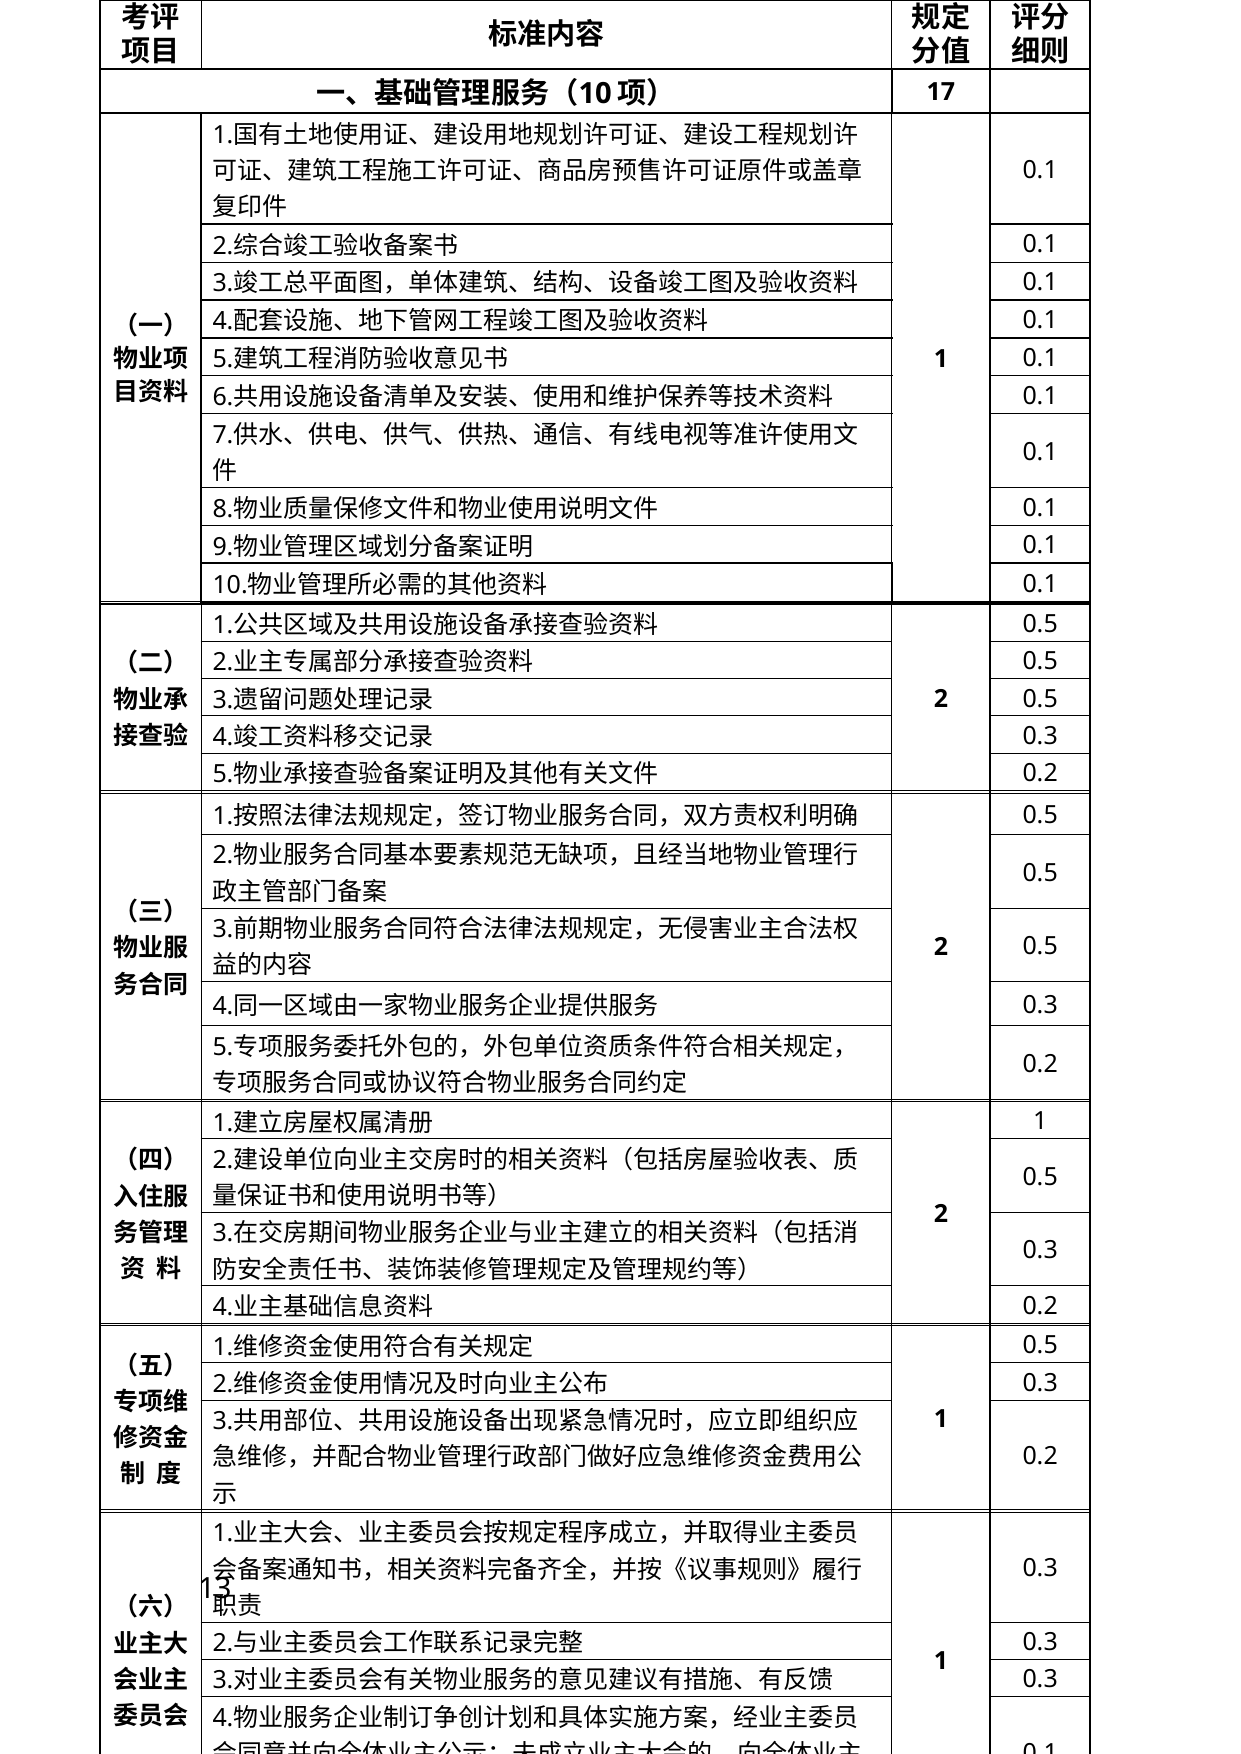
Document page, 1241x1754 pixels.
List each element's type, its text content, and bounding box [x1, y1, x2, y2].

table_cell 0.1 [991, 339, 1089, 375]
table_cell 1.建立房屋权属清册 [202, 1102, 891, 1138]
table_cell 0.3 [991, 1623, 1089, 1659]
table_cell 4.业主基础信息资料 [202, 1286, 891, 1323]
table_cell 0.1 [991, 376, 1089, 413]
table_header 评分 细则 [991, 1, 1089, 68]
table_cell 5.建筑工程消防验收意见书 [202, 339, 891, 375]
table_cell 0.2 [991, 754, 1089, 790]
table_cell 1.国有土地使用证、建设用地规划许可证、建设工程规划许可证、建筑工程施工许可证、商品房预售许可证原件或盖章复印件 [202, 114, 891, 223]
table_cell 0.1 [991, 488, 1089, 524]
table_cell 0.5 [991, 1326, 1089, 1362]
table_cell 2 [892, 1102, 989, 1323]
table_cell 0.2 [991, 1401, 1089, 1509]
table_cell 5.专项服务委托外包的，外包单位资质条件符合相关规定，专项服务合同或协议符合物业服务合同约定 [202, 1026, 891, 1098]
table_cell 2.建设单位向业主交房时的相关资料（包括房屋验收表、质量保证书和使用说明书等） [202, 1139, 891, 1212]
table_cell 1.公共区域及共用设施设备承接查验资料 [202, 605, 891, 641]
table_cell 0.2 [991, 1286, 1089, 1323]
table_cell 0.5 [991, 605, 1089, 641]
table_cell 2.物业服务合同基本要素规范无缺项，且经当地物业管理行政主管部门备案 [202, 835, 891, 907]
table_cell 0.1 [991, 114, 1089, 223]
table_header 考评 项目 [101, 1, 201, 68]
table_cell 2 [892, 605, 989, 790]
table_cell 0.3 [991, 1363, 1089, 1399]
table_cell 4.竣工资料移交记录 [202, 716, 891, 753]
table_cell 0.2 [991, 1026, 1089, 1098]
table_cell 3.竣工总平面图，单体建筑、结构、设备竣工图及验收资料 [202, 263, 891, 299]
table_cell （五） 专项维修资金制 度 [101, 1326, 201, 1509]
table_cell 0.1 [991, 526, 1089, 562]
table_cell 6.共用设施设备清单及安装、使用和维护保养等技术资料 [202, 376, 891, 413]
table_cell 9.物业管理区域划分备案证明 [202, 526, 891, 562]
table_cell 5.物业承接查验备案证明及其他有关文件 [202, 754, 891, 790]
table_cell （二） 物业承接查验 [101, 605, 201, 790]
table_cell 2.业主专属部分承接查验资料 [202, 642, 891, 678]
table_cell 1 [892, 114, 989, 601]
table_cell 10.物业管理所必需的其他资料 [202, 564, 891, 601]
table_cell 4.配套设施、地下管网工程竣工图及验收资料 [202, 301, 891, 337]
table_cell 2.综合竣工验收备案书 [202, 225, 891, 261]
table_cell 0.1 [991, 225, 1089, 261]
table_cell 2 [892, 794, 989, 1098]
table_cell （一） 物业项目资料 [101, 114, 200, 601]
table_cell 0.1 [991, 564, 1089, 601]
table_cell （四） 入住服务管理资 料 [101, 1102, 201, 1323]
table_cell 4.同一区域由一家物业服务企业提供服务 [202, 982, 891, 1025]
table_cell 0.5 [991, 909, 1089, 981]
table_cell 3.对业主委员会有关物业服务的意见建议有措施、有反馈 [202, 1660, 891, 1696]
table_cell 2.维修资金使用情况及时向业主公布 [202, 1363, 891, 1399]
table_cell 0.5 [991, 642, 1089, 678]
table_cell 0.5 [991, 1139, 1089, 1212]
table_cell 1.业主大会、业主委员会按规定程序成立，并取得业主委员会备案通知书，相关资料完备齐全，并按《议事规则》履行职责 [202, 1513, 891, 1622]
table_header 标准内容 [202, 1, 891, 68]
table_cell 0.1 [991, 263, 1089, 299]
table_cell 8.物业质量保修文件和物业使用说明文件 [202, 488, 891, 524]
table_cell 2.与业主委员会工作联系记录完整 [202, 1623, 891, 1659]
table_cell 1 [892, 1513, 989, 1754]
table_cell 17 [893, 70, 989, 112]
table_header 规定分值 [892, 1, 989, 68]
table_cell 3.共用部位、共用设施设备出现紧急情况时，应立即组织应急维修，并配合物业管理行政部门做好应急维修资金费用公示 [202, 1401, 891, 1509]
table_cell 0.3 [991, 1660, 1089, 1696]
table_cell 一、基础管理服务（10项） [101, 70, 891, 112]
table_cell 0.5 [991, 679, 1089, 715]
table_cell 1.按照法律法规规定，签订物业服务合同，双方责权利明确 [202, 794, 891, 834]
table_cell 0.1 [991, 414, 1089, 487]
table_cell 3.前期物业服务合同符合法律法规规定，无侵害业主合法权益的内容 [202, 909, 891, 981]
table_cell 0.3 [991, 982, 1089, 1025]
table_cell 3.在交房期间物业服务企业与业主建立的相关资料（包括消防安全责任书、装饰装修管理规定及管理规约等） [202, 1213, 891, 1285]
table_cell 3.遗留问题处理记录 [202, 679, 891, 715]
table_cell （六） 业主大会业主委员会 [101, 1513, 201, 1754]
table_cell 0.3 [991, 716, 1089, 753]
table_cell 0.1 [991, 301, 1089, 337]
table_cell （三） 物业服务合同 [101, 794, 201, 1098]
table_cell 0.3 [991, 1513, 1089, 1622]
table_cell 1 [991, 1102, 1089, 1138]
table_cell 0.1 [991, 1697, 1089, 1754]
table_cell 0.5 [991, 835, 1089, 907]
table_cell 0.3 [991, 1213, 1089, 1285]
table_cell 1 [892, 1326, 989, 1509]
table_cell 1.维修资金使用符合有关规定 [202, 1326, 891, 1362]
table_cell [991, 70, 1089, 112]
table_cell 0.5 [991, 794, 1089, 834]
table_cell 7.供水、供电、供气、供热、通信、有线电视等准许使用文件 [202, 414, 891, 487]
table_cell 4.物业服务企业制订争创计划和具体实施方案，经业主委员会同意并向全体业主公示；未成立业主大会的，向全体业主公示 [202, 1697, 891, 1754]
